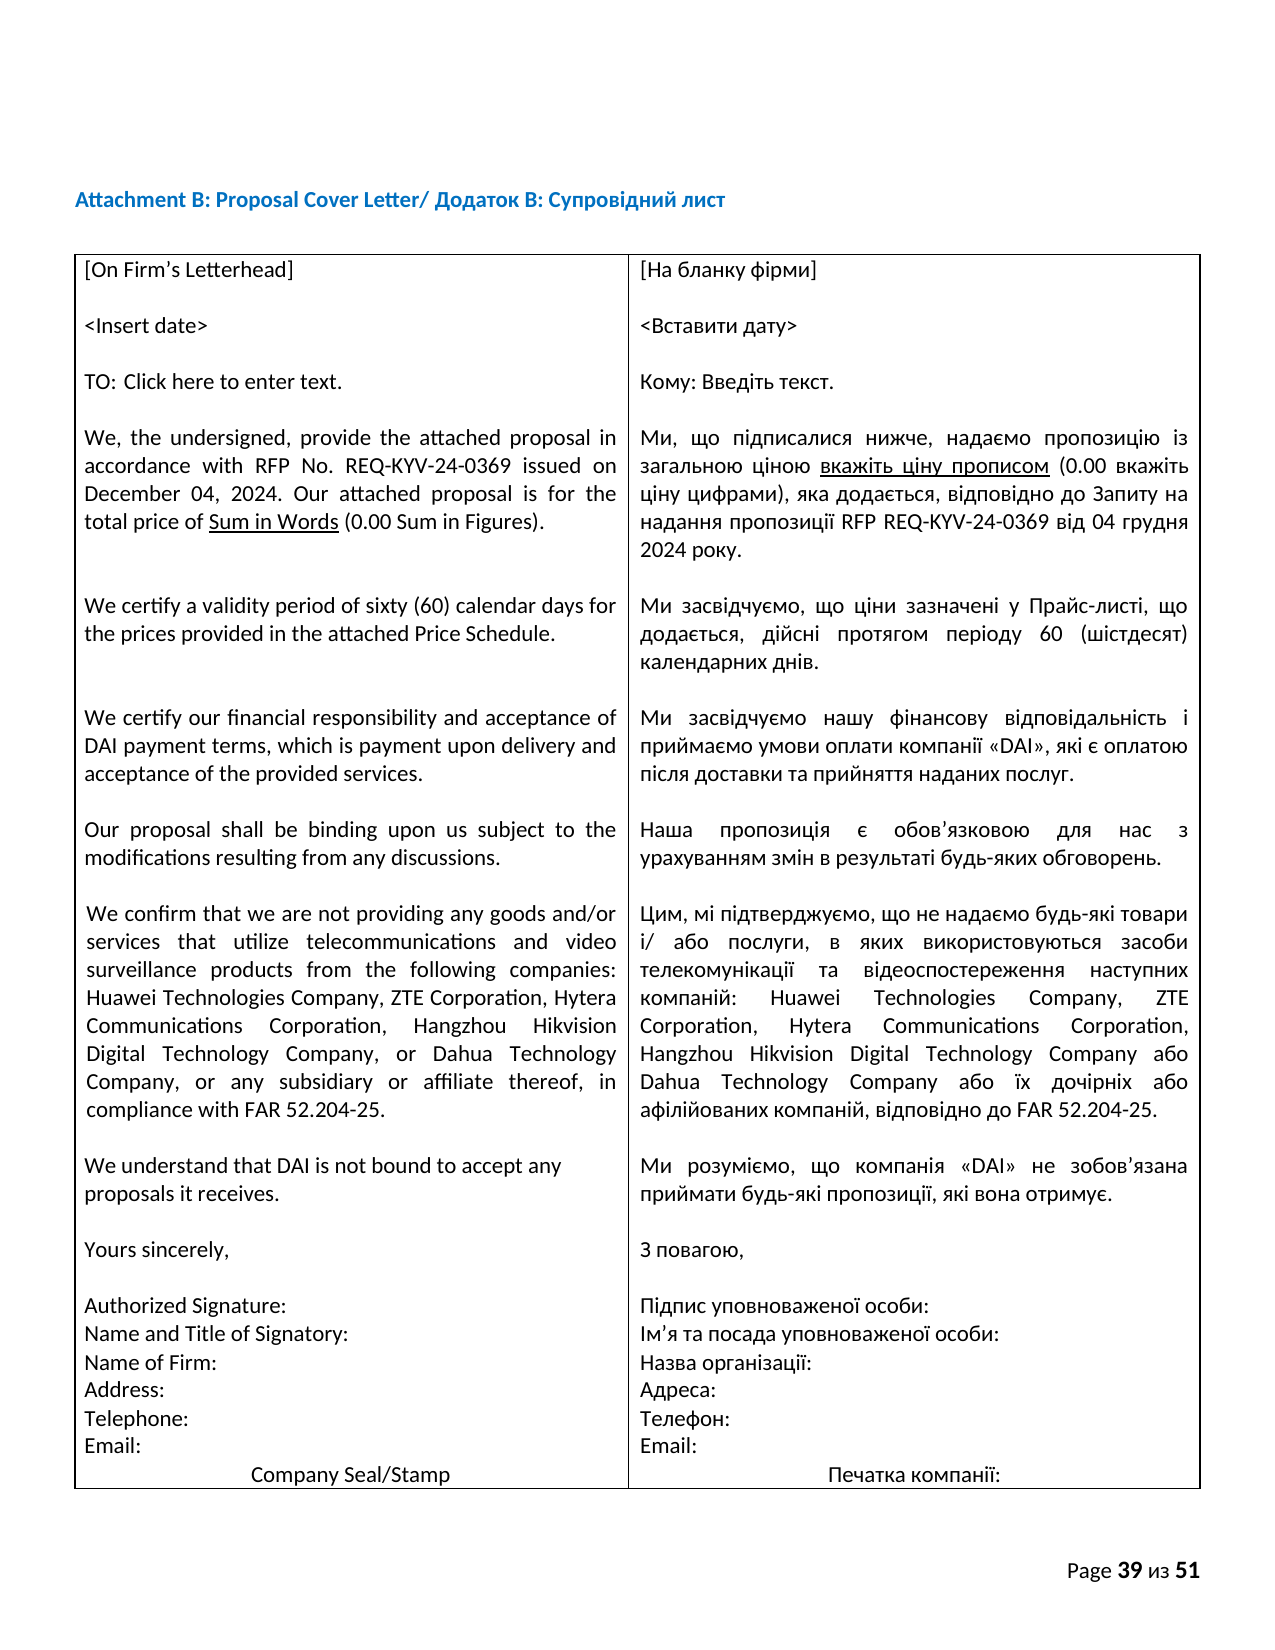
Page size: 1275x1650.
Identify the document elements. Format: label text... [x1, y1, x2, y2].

table_header [On Firm’s Letterhead] <Insert date> TO: Click here to enter text. We, the undersigned, provide the attached proposal in accordance with RFP No. REQ-KYV-24-0369 issued on December 04, 2024. Our attached proposal is for the total price of Sum in Words (0.00 Sum in Figures). We certify a validity period of sixty (60) calendar days for the prices provided in the attached Price Schedule. We certify our financial responsibility and acceptance of DAI payment terms, which is payment upon delivery and acceptance of the provided services. Our proposal shall be binding upon us subject to the modifications resulting from any discussions. We confirm that we are not providing any goods and/or services that utilize telecommunications and video surveillance products from the following companies: Huawei Technologies Company, ZTE Corporation, Hytera Communications Corporation, Hangzhou Hikvision Digital Technology Company, or Dahua Technology Company, or any subsidiary or affiliate thereof, in compliance with FAR 52.204-25. We understand that DAI is not bound to accept any proposals it receives. Yours sincerely, Authorized Signature: Name and Title of Signatory: Name of Firm: Address: Telephone: Email: Company Seal/Stamp [76, 255, 628, 1488]
subtitle Attachment B: Proposal Cover Letter/ Додаток В: Супровідний лист [75, 185, 1200, 213]
table_header [На бланку фірми] <Вставити дату> Кому: Введіть текст. Ми, що підписалися нижче, надаємо пропозицію із загальною ціною вкажіть ціну прописом (0.00 вкажіть ціну цифрами), яка додається, відповідно до Запиту на надання пропозиції RFP REQ-KYV-24-0369 від 04 грудня 2024 року. Ми засвідчуємо, що ціни зазначені у Прайс-листі, що додається, дійсні протягом періоду 60 (шістдесят) календарних днів. Ми засвідчуємо нашу фінансову відповідальність і приймаємо умови оплати компанії «DAI», які є оплатою після доставки та прийняття наданих послуг. Наша пропозиція є обов’язковою для нас з урахуванням змін в результаті будь-яких обговорень. Цим, мі підтверджуємо, що не надаємо будь-які товари і/ або послуги, в яких використовуються засоби телекомунікації та відеоспостереження наступних компаній: Huawei Technologies Company, ZTE Corporation, Hytera Communications Corporation, Hangzhou Hikvision Digital Technology Company або Dahua Technology Company або їх дочірніх або афілійованих компаній, відповідно до FAR 52.204-25. Ми розуміємо, що компанія «DAI» не зобов’язана приймати будь-які пропозиції, які вона отримує. З повагою, Підпис уповноваженої особи: Ім’я та посада уповноваженої особи: Назва організації: Адреса: Телефон: Email: Печатка компанії: [629, 255, 1199, 1488]
